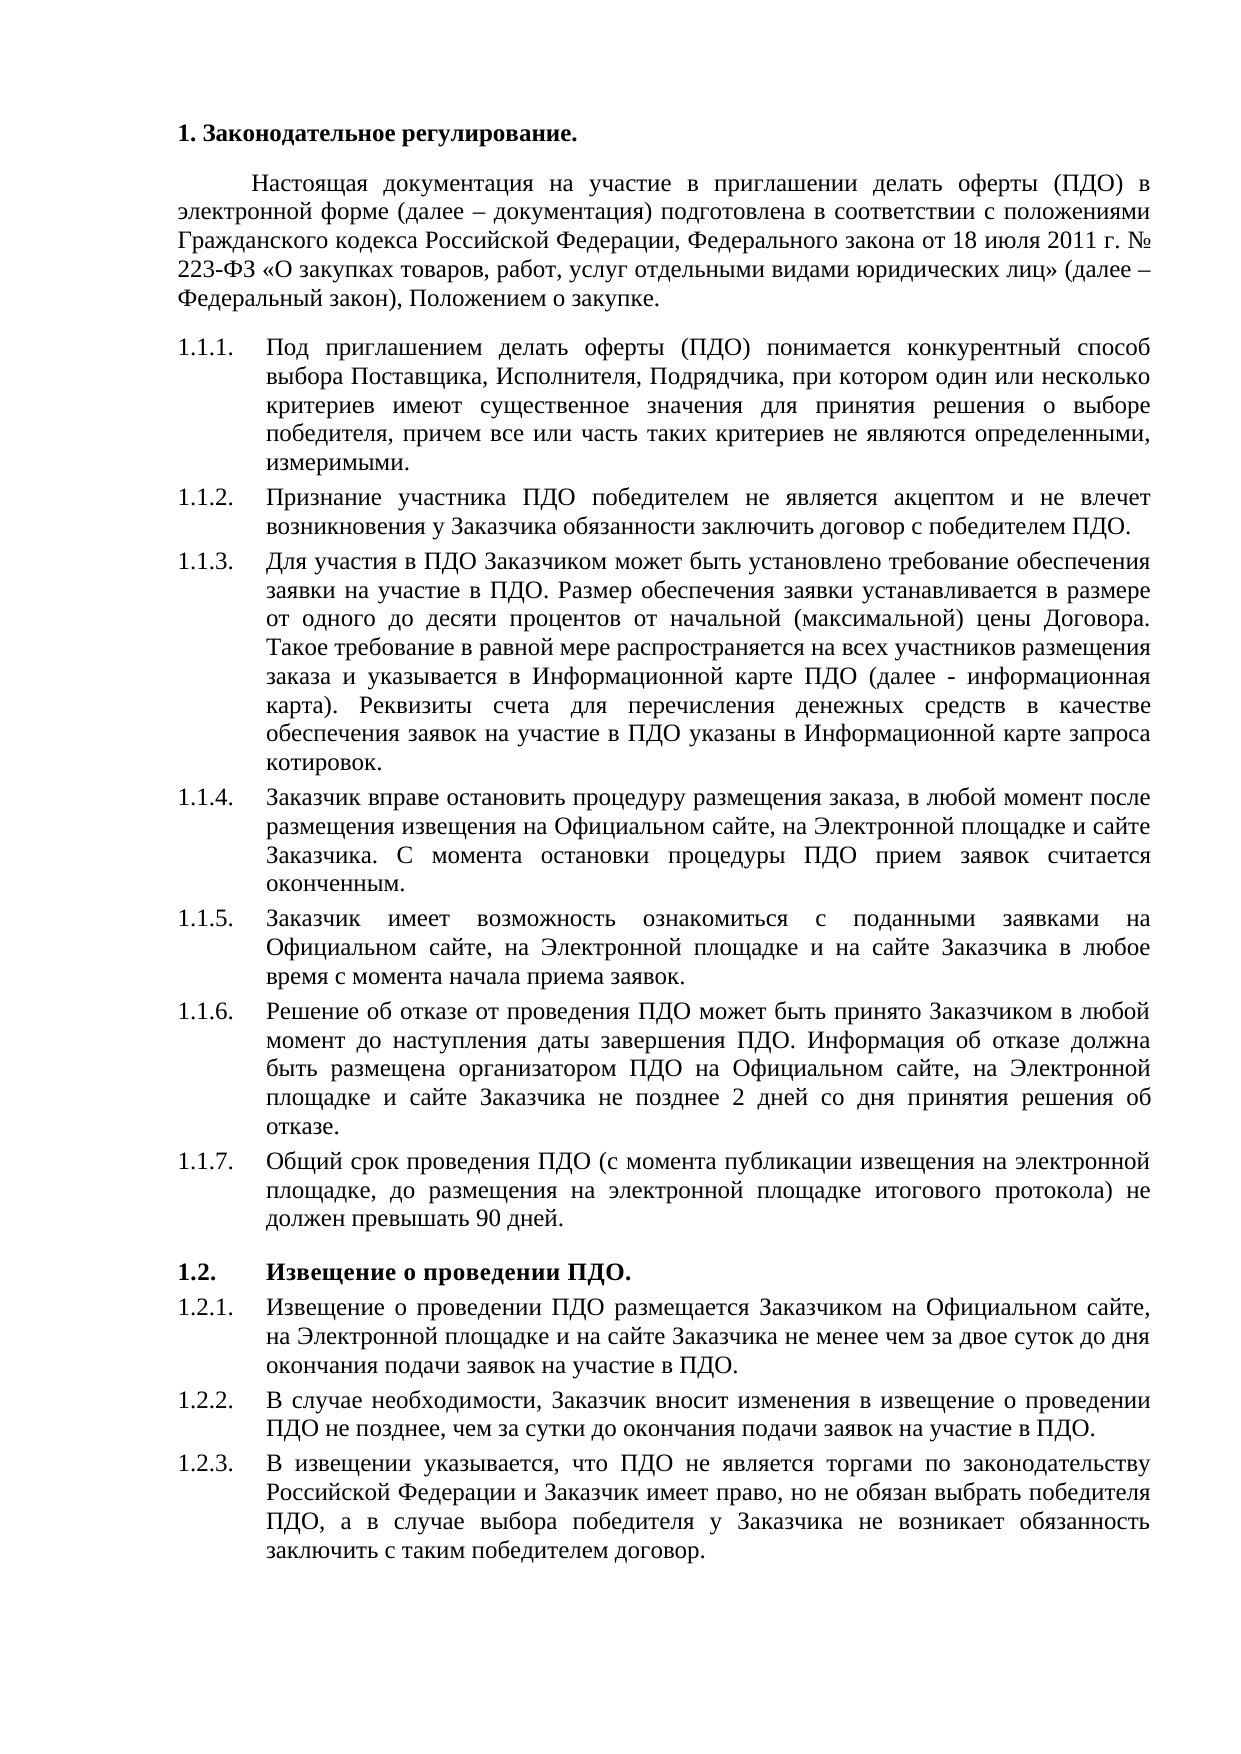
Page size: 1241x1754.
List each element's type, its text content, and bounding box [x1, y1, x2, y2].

text Настоящая документация на участие в приглашении делать оферты (ПДО) в электронной форме (далее – документация) подготовлена в соответствии с положениями Гражданского кодекса Российской Федерации, Федерального закона от 18 июля 2011 г. № 223-ФЗ «О закупках товаров, работ, услуг отдельными видами юридических лиц» (далее – Федеральный закон), Положением о закупке. [177, 168, 1152, 311]
list Заказчик имеет возможность ознакомиться с поданными заявками на Официальном сайте, на Электронной площадке и на сайте Заказчика в любое время с момента начала приема заявок. [177, 903, 1152, 990]
list Для участия в ПДО Заказчиком может быть установлено требование обеспечения заявки на участие в ПДО. Размер обеспечения заявки устанавливается в размере от одного до десяти процентов от начальной (максимальной) цены Договора. Такое требование в равной мере распространяется на всех участников размещения заказа и указывается в Информационной карте ПДО (далее - информационная карта). Реквизиты счета для перечисления денежных средств в качестве обеспечения заявок на участие в ПДО указаны в Информационной карте запроса котировок. [177, 546, 1152, 776]
list Под приглашением делать оферты (ПДО) понимается конкурентный способ выбора Поставщика, Исполнителя, Подрядчика, при котором один или несколько критериев имеют существенное значения для принятия решения о выборе победителя, причем все или часть таких критериев не являются определенными, измеримыми. [177, 332, 1152, 476]
text 1. Законодательное регулирование. [177, 118, 1152, 147]
list Решение об отказе от проведения ПДО может быть принято Заказчиком в любой момент до наступления даты завершения ПДО. Информация об отказе должна быть размещена организатором ПДО на Официальном сайте, на Электронной площадке и сайте Заказчика не позднее 2 дней со дня принятия решения об отказе. [177, 996, 1152, 1140]
list Признание участника ПДО победителем не является акцептом и не влечет возникновения у Заказчика обязанности заключить договор с победителем ПДО. [177, 482, 1152, 540]
list Извещение о проведении ПДО размещается Заказчиком на Официальном сайте, на Электронной площадке и на сайте Заказчика не менее чем за двое суток до дня окончания подачи заявок на участие в ПДО. [177, 1292, 1152, 1378]
subtitle Извещение о проведении ПДО. [177, 1257, 1152, 1286]
list В случае необходимости, Заказчик вносит изменения в извещение о проведении ПДО не позднее, чем за сутки до окончания подачи заявок на участие в ПДО. [177, 1385, 1152, 1442]
list Общий срок проведения ПДО (с момента публикации извещения на электронной площадке, до размещения на электронной площадке итогового протокола) не должен превышать 90 дней. [177, 1146, 1152, 1232]
list Заказчик вправе остановить процедуру размещения заказа, в любой момент после размещения извещения на Официальном сайте, на Электронной площадке и сайте Заказчика. С момента остановки процедуры ПДО прием заявок считается оконченным. [177, 782, 1152, 897]
list В извещении указывается, что ПДО не является торгами по законодательству Российской Федерации и Заказчик имеет право, но не обязан выбрать победителя ПДО, а в случае выбора победителя у Заказчика не возникает обязанность заключить с таким победителем договор. [177, 1448, 1152, 1563]
